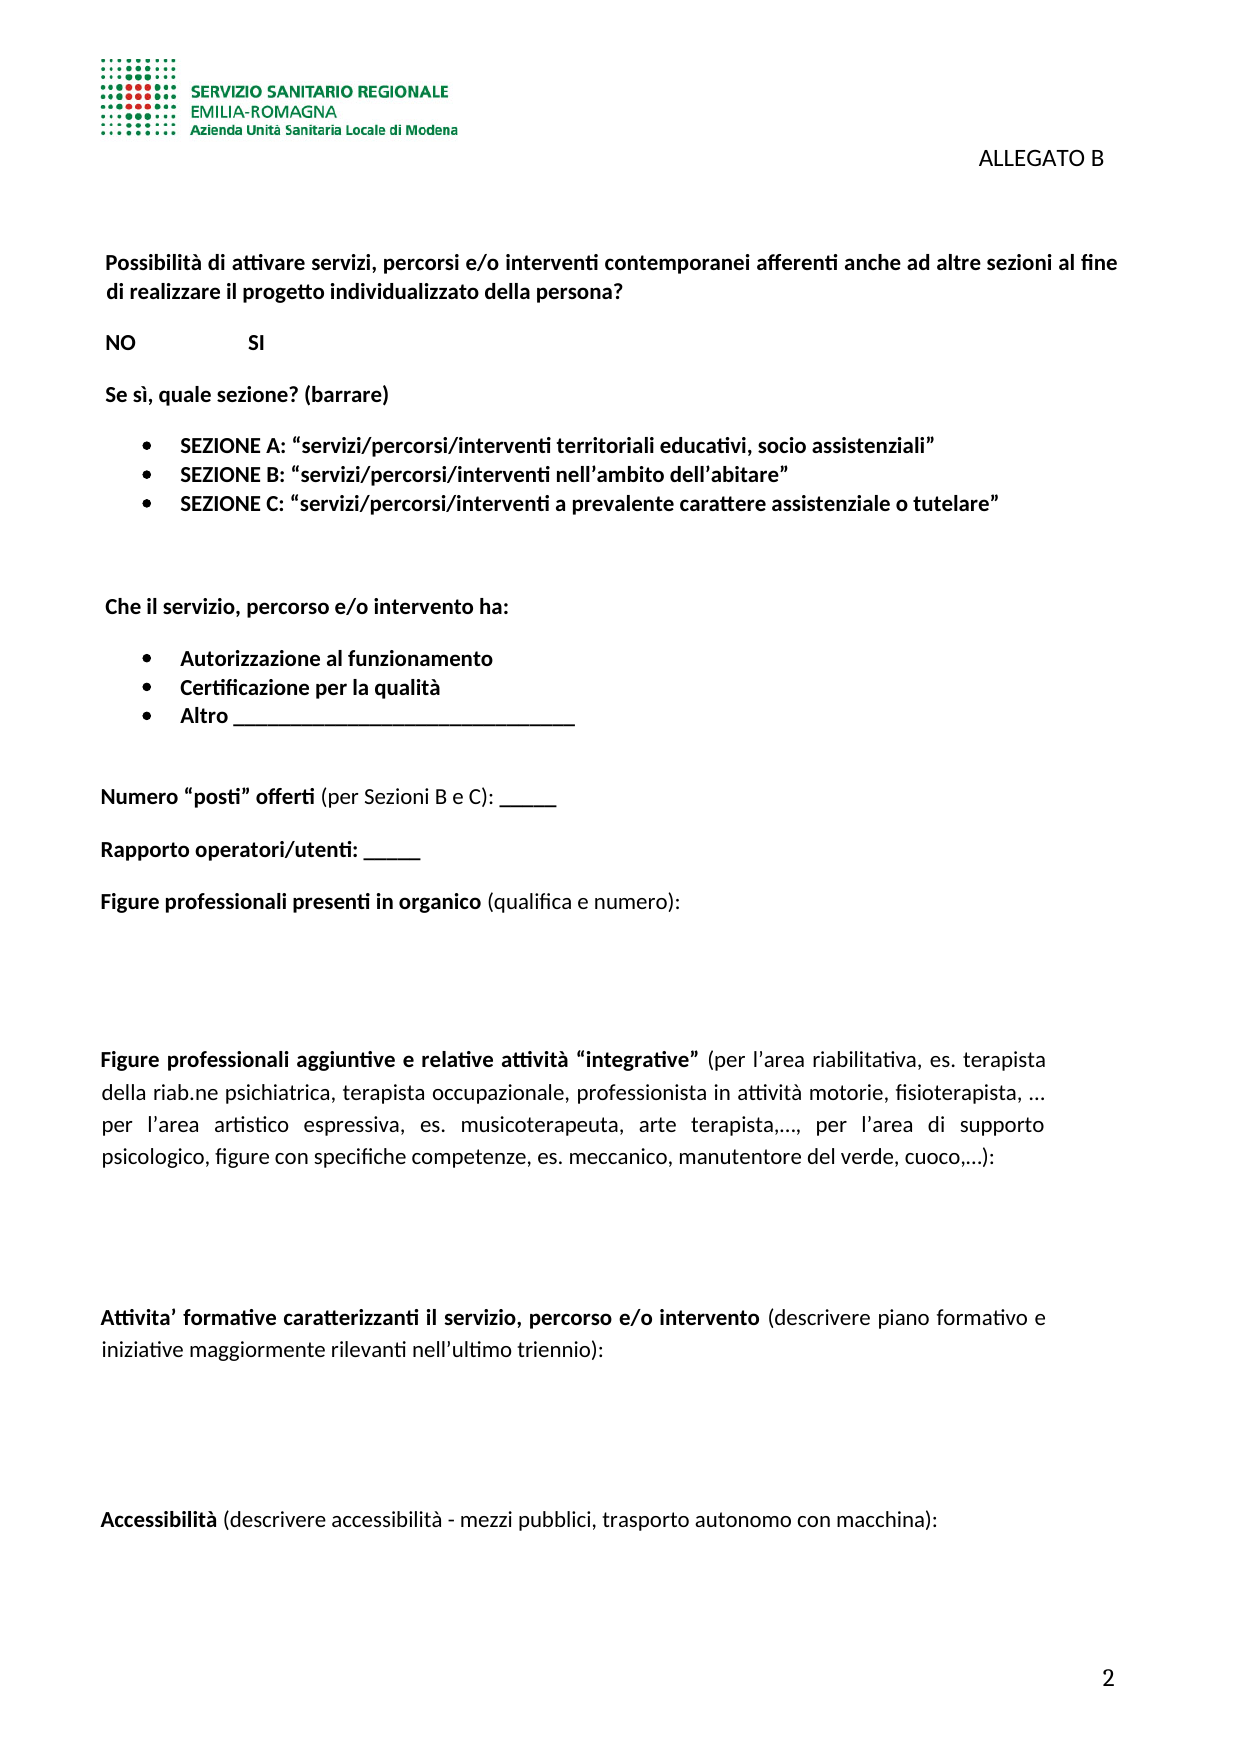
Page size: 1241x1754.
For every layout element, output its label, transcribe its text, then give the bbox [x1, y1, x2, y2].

list Altro ______________________________ [143, 702, 1046, 729]
list SEZIONE B: “servizi/percorsi/interventi nell’ambito dell’abitare” [143, 460, 1046, 488]
text NO SI [105, 328, 1046, 356]
text Se sì, quale sezione? (barrare) [105, 380, 1046, 408]
list Certificazione per la qualità [143, 673, 1046, 701]
list Autorizzazione al funzionamento [143, 644, 1046, 672]
text Rapporto operatori/utenti: _____ [100, 835, 1046, 863]
text Attivita’ formative caratterizzanti il servizio, percorso e/o intervento (descrivere piano formativo e iniziative maggiormente rilevanti nell’ultimo triennio): [100, 1303, 1046, 1363]
text Figure professionali presenti in organico (qualifica e numero): [100, 887, 1046, 915]
text Figure professionali aggiuntive e relative attività “integrative” (per l’area riabilitativa, es. terapista della riab.ne psichiatrica, terapista occupazionale, professionista in attività motorie, fisioterapista, … per l’area artistico espressiva, es. musicoterapeuta, arte terapista,…, per l’area di supporto psicologico, figure con specifiche competenze, es. meccanico, manutentore del verde, cuoco,…): [100, 1046, 1046, 1170]
list SEZIONE C: “servizi/percorsi/interventi a prevalente carattere assistenziale o tutelare” [143, 489, 1046, 517]
text Possibilità di attivare servizi, percorsi e/o interventi contemporanei afferenti anche ad altre sezioni al fine di realizzare il progetto individualizzato della persona? [105, 248, 1120, 305]
text Numero “posti” offerti (per Sezioni B e C): _____ [100, 782, 1046, 810]
text Che il servizio, percorso e/o intervento ha: [105, 592, 1046, 620]
list SEZIONE A: “servizi/percorsi/interventi territoriali educativi, socio assistenziali” [143, 431, 1046, 459]
picture [100, 59, 458, 142]
